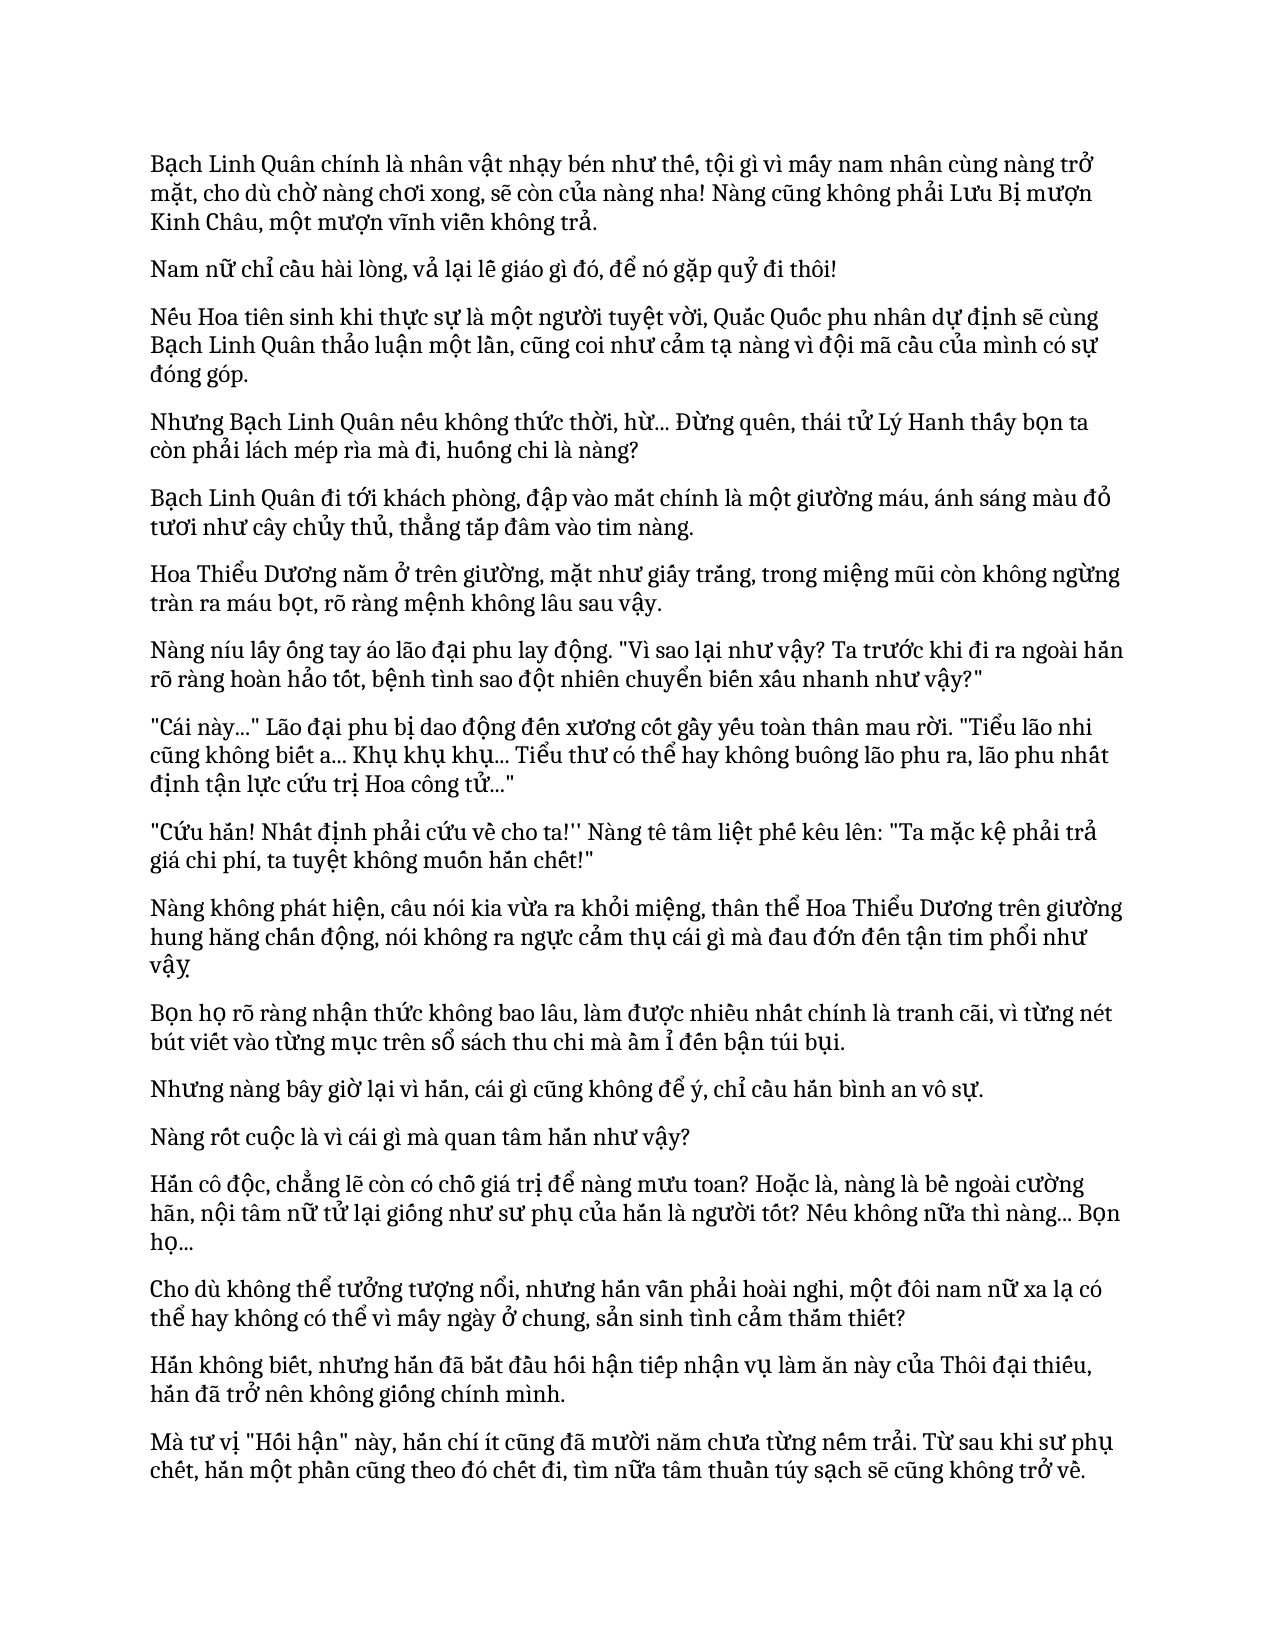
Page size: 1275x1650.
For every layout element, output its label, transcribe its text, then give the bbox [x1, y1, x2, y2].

text Hắn không biết, nhưng hắn đã bắt đầu hối hận tiếp nhận vụ làm ăn này của Thôi đại thiếu, hắn đã trở nên không giống chính mình. [150, 1351, 1125, 1409]
text "Cái này..." Lão đại phu bị dao động đến xương cốt gầy yếu toàn thân mau rời. "Tiểu lão nhi cũng không biết a... Khụ khụ khụ... Tiểu thư có thể hay không buông lão phu ra, lão phu nhất định tận lực cứu trị Hoa công tử..." [150, 712, 1125, 799]
text Nam nữ chỉ cầu hài lòng, vả lại lễ giáo gì đó, để nó gặp quỷ đi thôi! [150, 255, 1125, 284]
text Nhưng Bạch Linh Quân nếu không thức thời, hừ... Đừng quên, thái tử Lý Hanh thấy bọn ta còn phải lách mép rìa mà đi, huống chi là nàng? [150, 407, 1125, 465]
text Hoa Thiểu Dương nằm ở trên giường, mặt như giấy trắng, trong miệng mũi còn không ngừng tràn ra máu bọt, rõ ràng mệnh không lâu sau vậy. [150, 560, 1125, 617]
text Bọn họ rõ ràng nhận thức không bao lâu, làm được nhiều nhất chính là tranh cãi, vì từng nét bút viết vào từng mục trên sổ sách thu chi mà ầm ỉ đến bận túi bụi. [150, 999, 1125, 1056]
text Hắn cô độc, chẳng lẽ còn có chỗ giá trị để nàng mưu toan? Hoặc là, nàng là bề ngoài cường hãn, nội tâm nữ tử lại giống như sư phụ của hắn là người tốt? Nếu không nữa thì nàng... Bọn họ... [150, 1170, 1125, 1256]
text Cho dù không thể tưởng tượng nổi, nhưng hắn vẫn phải hoài nghi, một đôi nam nữ xa lạ có thể hay không có thể vì mấy ngày ở chung, sản sinh tình cảm thắm thiết? [150, 1275, 1125, 1332]
text Nàng rốt cuộc là vì cái gì mà quan tâm hắn như vậy? [150, 1122, 1125, 1151]
text Mà tư vị "Hối hận" này, hắn chí ít cũng đã mười năm chưa từng nếm trải. Từ sau khi sư phụ chết, hắn một phần cũng theo đó chết đi, tìm nữa tâm thuần túy sạch sẽ cũng không trở về. [150, 1427, 1125, 1485]
text Nhưng nàng bây giờ lại vì hắn, cái gì cũng không để ý, chỉ cầu hắn bình an vô sự. [150, 1075, 1125, 1104]
text Bạch Linh Quân đi tới khách phòng, đập vào mắt chính là một giường máu, ánh sáng màu đỏ tươi như cây chủy thủ, thẳng tắp đâm vào tim nàng. [150, 484, 1125, 541]
text Nếu Hoa tiên sinh khi thực sự là một người tuyệt vời, Quắc Quốc phu nhân dự định sẽ cùng Bạch Linh Quân thảo luận một lần, cũng coi như cảm tạ nàng vì đội mã cầu của mình có sự đóng góp. [150, 302, 1125, 389]
text Nàng không phát hiện, câu nói kia vừa ra khỏi miệng, thân thể Hoa Thiểu Dương trên giường hung hăng chấn động, nói không ra ngực cảm thụ cái gì mà đau đớn đến tận tim phổi như vậỵ [150, 894, 1125, 980]
text Bạch Linh Quân chính là nhân vật nhạy bén như thế, tội gì vì mấy nam nhân cùng nàng trở mặt, cho dù chờ nàng chơi xong, sẽ còn của nàng nha! Nàng cũng không phải Lưu Bị mượn Kinh Châu, một mượn vĩnh viễn không trả. [150, 150, 1125, 236]
text Nàng níu lấy ống tay áo lão đại phu lay động. "Vì sao lại như vậy? Ta trước khi đi ra ngoài hắn rõ ràng hoàn hảo tốt, bệnh tình sao đột nhiên chuyển biến xấu nhanh như vậy?" [150, 636, 1125, 694]
text "Cứu hắn! Nhất định phải cứu về cho ta!'' Nàng tê tâm liệt phế kêu lên: "Ta mặc kệ phải trả giá chi phí, ta tuyệt không muốn hắn chết!" [150, 817, 1125, 875]
